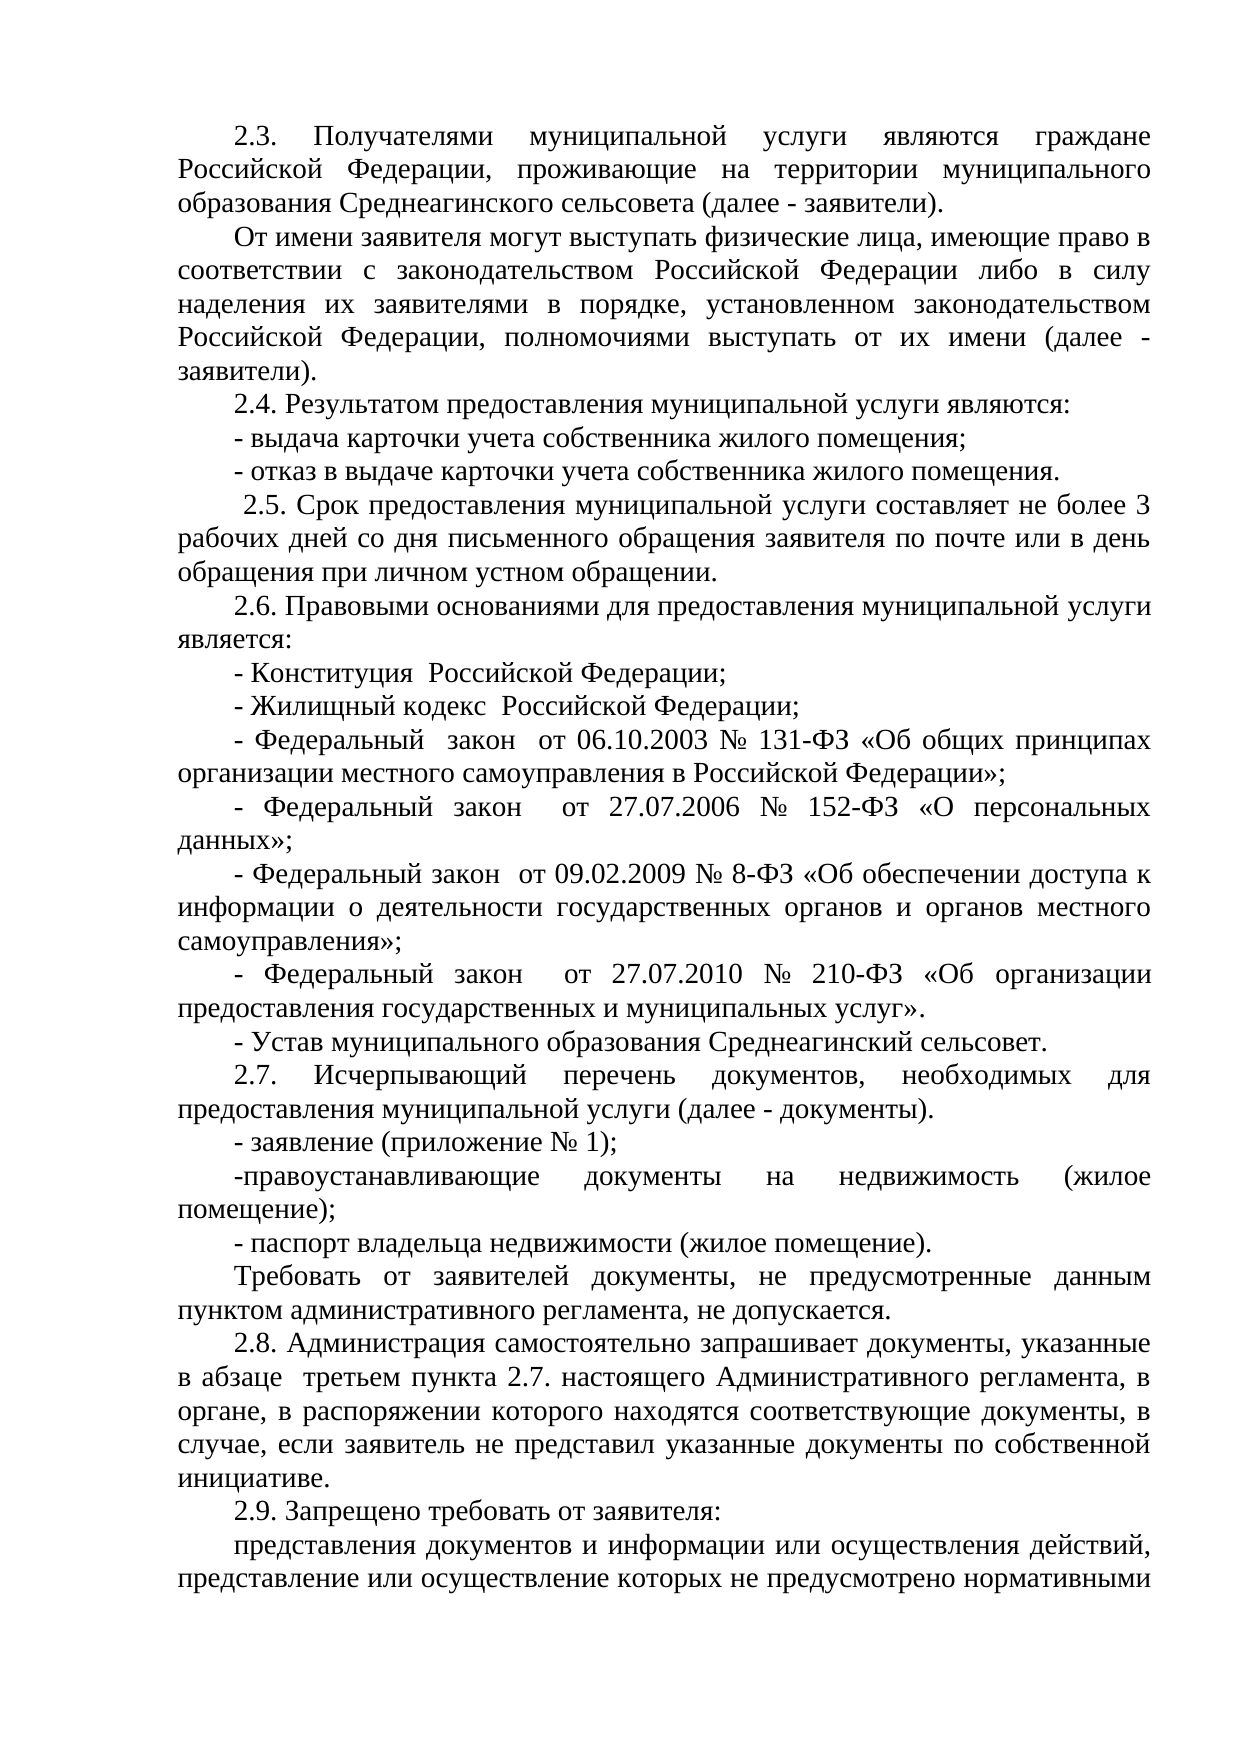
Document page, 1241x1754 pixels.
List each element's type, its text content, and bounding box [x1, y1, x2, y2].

text - Конституция Российской Федерации; [177, 655, 1152, 688]
text 2.5. Срок предоставления муниципальной услуги составляет не более 3 рабочих дней со дня письменного обращения заявителя по почте или в день обращения при личном устном обращении. [177, 487, 1152, 588]
text 2.8. Администрация самостоятельно запрашивает документы, указанные в абзаце третьем пункта 2.7. настоящего Административного регламента, в органе, в распоряжении которого находятся соответствующие документы, в случае, если заявитель не представил указанные документы по собственной инициативе. [177, 1326, 1152, 1493]
text - Устав муниципального образования Среднеагинский сельсовет. [177, 1024, 1152, 1057]
text - Жилищный кодекс Российской Федерации; [177, 688, 1152, 722]
text 2.6. Правовыми основаниями для предоставления муниципальной услуги является: [177, 588, 1152, 655]
text 2.9. Запрещено требовать от заявителя: [177, 1493, 1152, 1527]
text - Федеральный закон от 27.07.2010 № 210-ФЗ «Об организации предоставления государственных и муниципальных услуг». [177, 957, 1152, 1024]
text - заявление (приложение № 1); [177, 1124, 1152, 1158]
text - отказ в выдаче карточки учета собственника жилого помещения. [177, 453, 1152, 487]
text - паспорт владельца недвижимости (жилое помещение). [177, 1225, 1152, 1258]
text - Федеральный закон от 09.02.2009 № 8-ФЗ «Об обеспечении доступа к информации о деятельности государственных органов и органов местного самоуправления»; [177, 856, 1152, 957]
text -правоустанавливающие документы на недвижимость (жилое помещение); [177, 1158, 1152, 1225]
text 2.4. Результатом предоставления муниципальной услуги являются: [177, 386, 1152, 420]
text 2.7. Исчерпывающий перечень документов, необходимых для предоставления муниципальной услуги (далее - документы). [177, 1057, 1152, 1124]
text От имени заявителя могут выступать физические лица, имеющие право в соответствии с законодательством Российской Федерации либо в силу наделения их заявителями в порядке, установленном законодательством Российской Федерации, полномочиями выступать от их имени (далее - заявители). [177, 219, 1152, 386]
text - Федеральный закон от 27.07.2006 № 152-ФЗ «О персональных данных»; [177, 789, 1152, 856]
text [177, 1527, 1152, 1594]
text - выдача карточки учета собственника жилого помещения; [177, 420, 1152, 453]
text Требовать от заявителей документы, не предусмотренные данным пунктом административного регламента, не допускается. [177, 1258, 1152, 1326]
text 2.3. Получателями муниципальной услуги являются граждане Российской Федерации, проживающие на территории муниципального образования Среднеагинского сельсовета (далее - заявители). [177, 118, 1152, 219]
text - Федеральный закон от 06.10.2003 № 131-ФЗ «Об общих принципах организации местного самоуправления в Российской Федерации»; [177, 722, 1152, 789]
